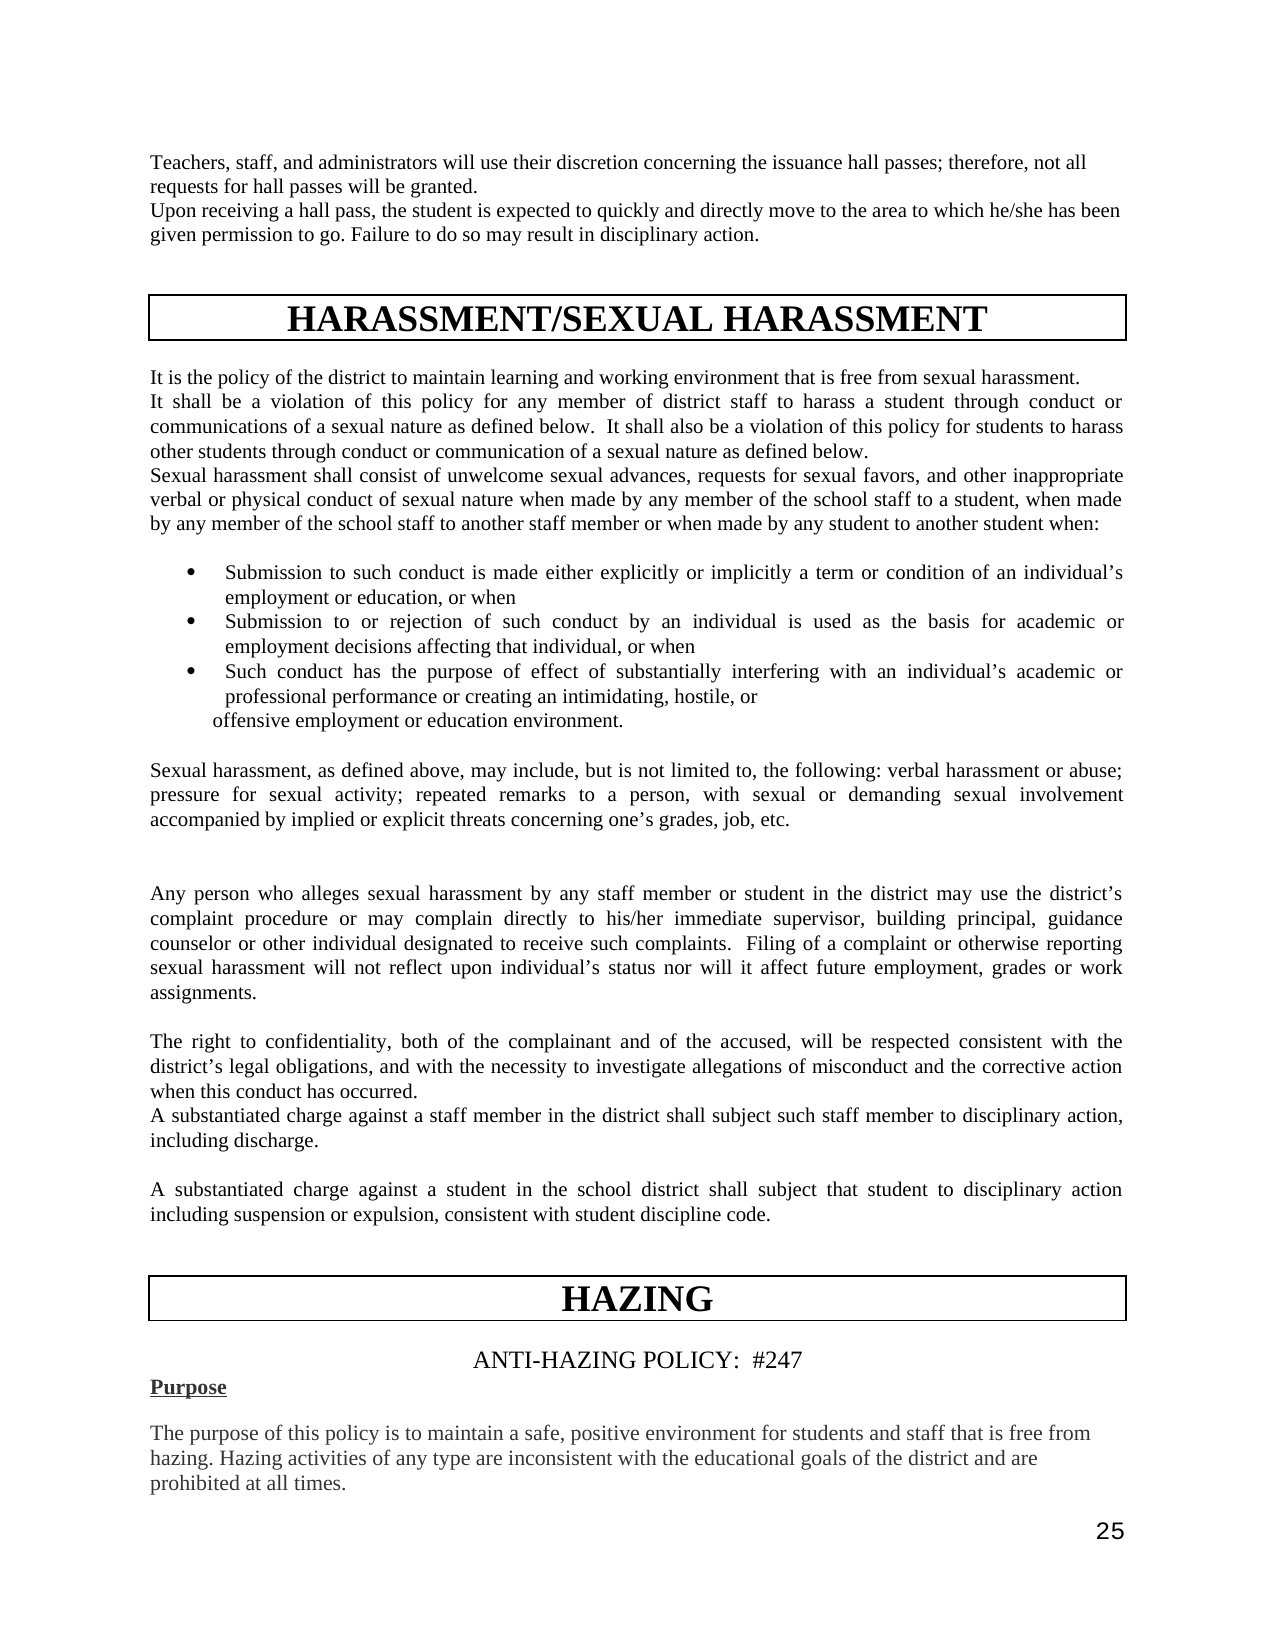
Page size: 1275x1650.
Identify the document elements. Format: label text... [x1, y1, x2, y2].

text Sexual harassment shall consist of unwelcome sexual advances, requests for sexual favors, and other inappropriate verbal or physical conduct of sexual nature when made by any member of the school staff to a student, when made by any member of the school staff to another staff member or when made by any student to another student when: [150, 463, 1125, 535]
text HAZING [150, 1277, 1125, 1320]
list Submission to such conduct is made either explicitly or implicitly a term or condition of an individual’s employment or education, or when [187, 560, 1125, 609]
text Purpose [150, 1374, 1125, 1399]
text It is the policy of the district to maintain learning and working environment that is free from sexual harassment. [75, 365, 1125, 389]
text The purpose of this policy is to maintain a safe, positive environment for students and staff that is free from hazing. Hazing activities of any type are inconsistent with the educational goals of the district and are prohibited at all times. [150, 1420, 1125, 1495]
text ANTI-HAZING POLICY: #247 [150, 1346, 1125, 1374]
text Any person who alleges sexual harassment by any staff member or student in the district may use the district’s complaint procedure or may complain directly to his/her immediate supervisor, building principal, guidance counselor or other individual designated to receive such complaints. Filing of a complaint or otherwise reporting sexual harassment will not reflect upon individual’s status nor will it affect future employment, grades or work assignments. [150, 881, 1125, 1004]
text Teachers, staff, and administrators will use their discretion concerning the issuance hall passes; therefore, not all requests for hall passes will be granted. [150, 150, 1125, 198]
text HARASSMENT/SEXUAL HARASSMENT [150, 296, 1125, 339]
text Sexual harassment, as defined above, may include, but is not limited to, the following: verbal harassment or abuse; pressure for sexual activity; repeated remarks to a person, with sexual or demanding sexual involvement accompanied by implied or explicit threats concerning one’s grades, job, etc. [150, 758, 1125, 831]
text The right to confidentiality, both of the complainant and of the accused, will be respected consistent with the district’s legal obligations, and with the necessity to investigate allegations of misconduct and the corrective action when this conduct has occurred. [150, 1029, 1125, 1103]
text A substantiated charge against a student in the school district shall subject that student to disciplinary action including suspension or expulsion, consistent with student discipline code. [150, 1177, 1125, 1226]
text offensive employment or education environment. [150, 708, 1125, 732]
list Such conduct has the purpose of effect of substantially interfering with an individual’s academic or professional performance or creating an intimidating, hostile, or [187, 659, 1125, 708]
text A substantiated charge against a staff member in the district shall subject such staff member to disciplinary action, including discharge. [150, 1103, 1125, 1152]
list Submission to or rejection of such conduct by an individual is used as the basis for academic or employment decisions affecting that individual, or when [187, 609, 1125, 658]
text It shall be a violation of this policy for any member of district staff to harass a student through conduct or communications of a sexual nature as defined below. It shall also be a violation of this policy for students to harass other students through conduct or communication of a sexual nature as defined below. [150, 389, 1125, 463]
text Upon receiving a hall pass, the student is expected to quickly and directly move to the area to which he/she has been given permission to go. Failure to do so may result in disciplinary action. [150, 198, 1125, 246]
